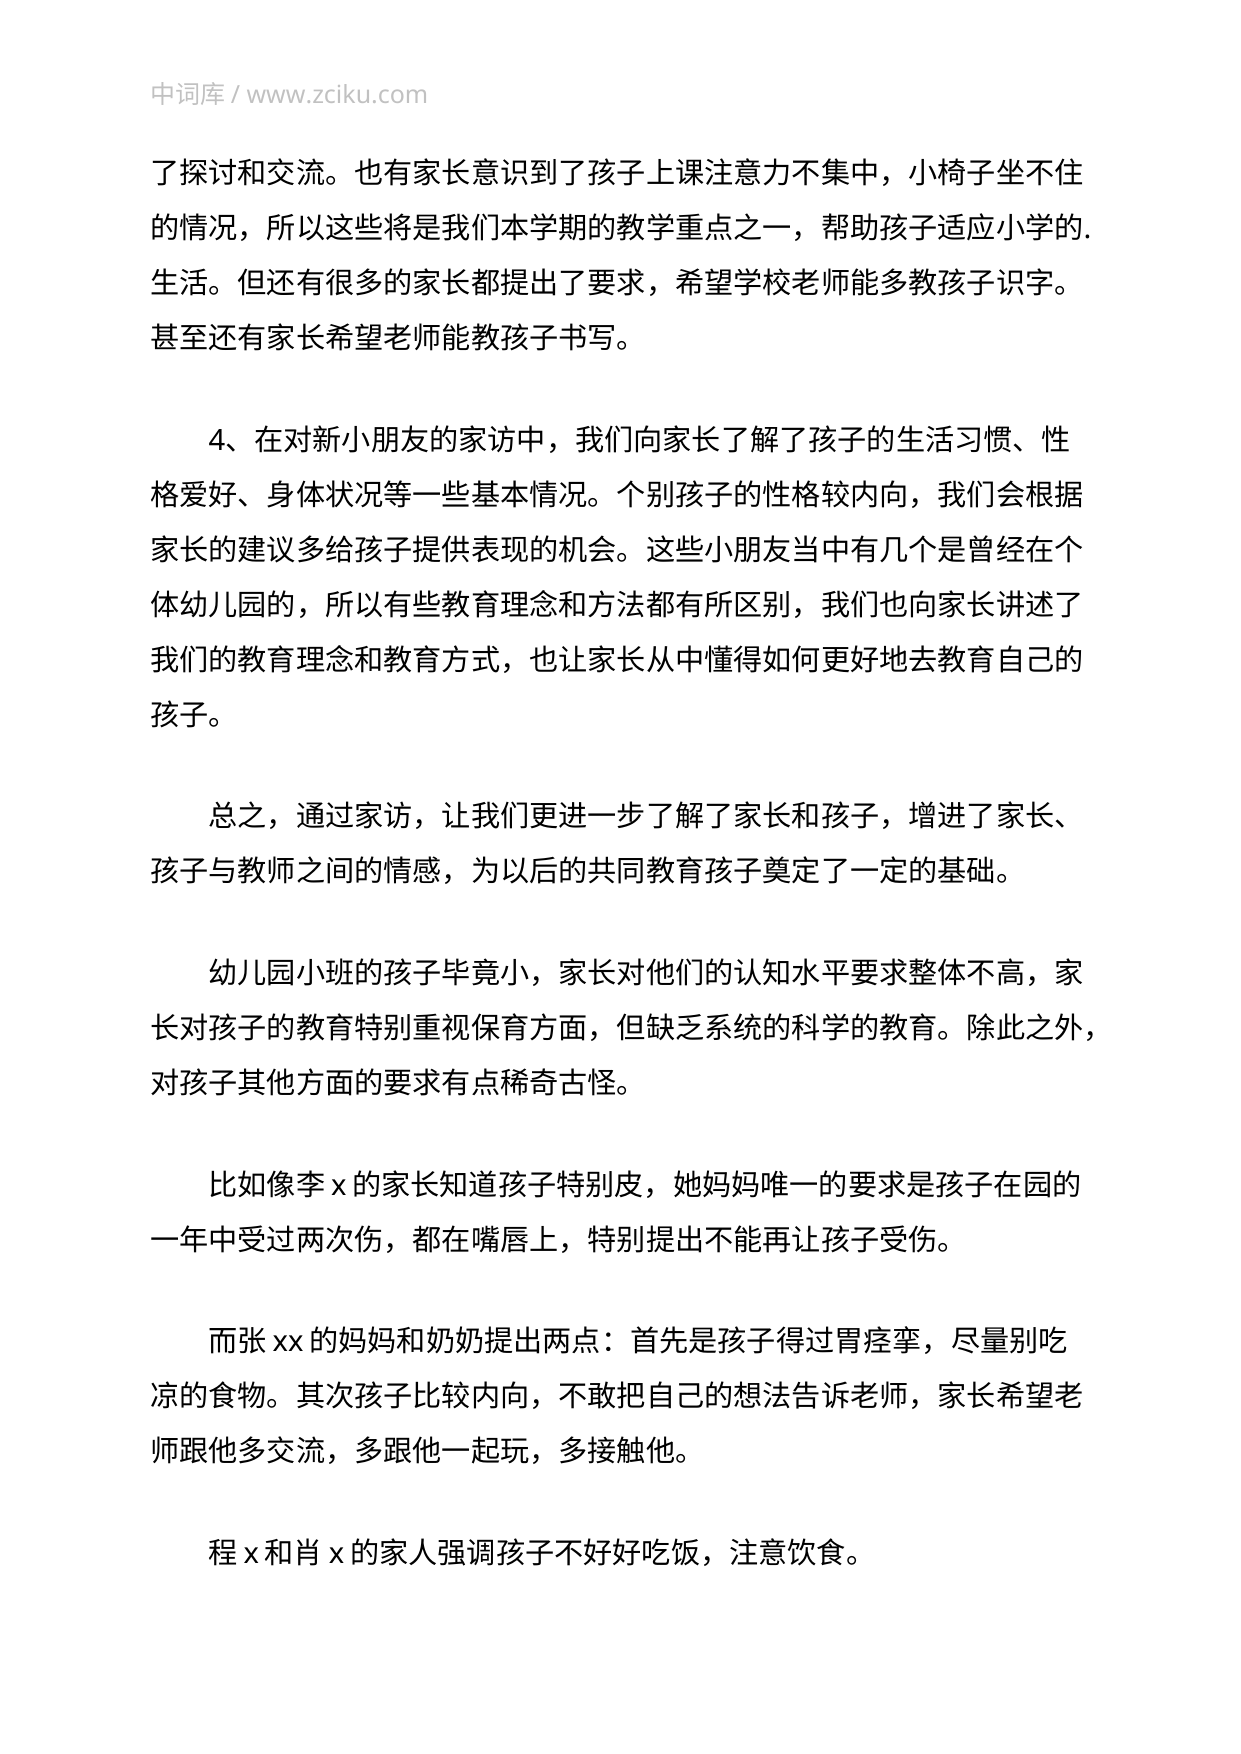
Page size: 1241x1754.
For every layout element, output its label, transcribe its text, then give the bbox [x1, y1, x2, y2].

text 总之，通过家访，让我们更进一步了解了家长和孩子，增进了家长、孩子与教师之间的情感，为以后的共同教育孩子奠定了一定的基础。 [150, 793, 1090, 890]
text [150, 150, 1090, 357]
text 程x和肖x的家人强调孩子不好好吃饭，注意饮食。 [150, 1529, 1090, 1572]
text 而张xx的妈妈和奶奶提出两点：首先是孩子得过胃痉挛，尽量别吃凉的食物。其次孩子比较内向，不敢把自己的想法告诉老师，家长希望老师跟他多交流，多跟他一起玩，多接触他。 [150, 1318, 1090, 1470]
text 幼儿园小班的孩子毕竟小，家长对他们的认知水平要求整体不高，家长对孩子的教育特别重视保育方面，但缺乏系统的科学的教育。除此之外，对孩子其他方面的要求有点稀奇古怪。 [150, 949, 1090, 1102]
text 比如像李x的家长知道孩子特别皮，她妈妈唯一的要求是孩子在园的一年中受过两次伤，都在嘴唇上，特别提出不能再让孩子受伤。 [150, 1161, 1090, 1258]
text 4、在对新小朋友的家访中，我们向家长了解了孩子的生活习惯、性格爱好、身体状况等一些基本情况。个别孩子的性格较内向，我们会根据家长的建议多给孩子提供表现的机会。这些小朋友当中有几个是曾经在个体幼儿园的，所以有些教育理念和方法都有所区别，我们也向家长讲述了我们的教育理念和教育方式，也让家长从中懂得如何更好地去教育自己的孩子。 [150, 417, 1090, 733]
